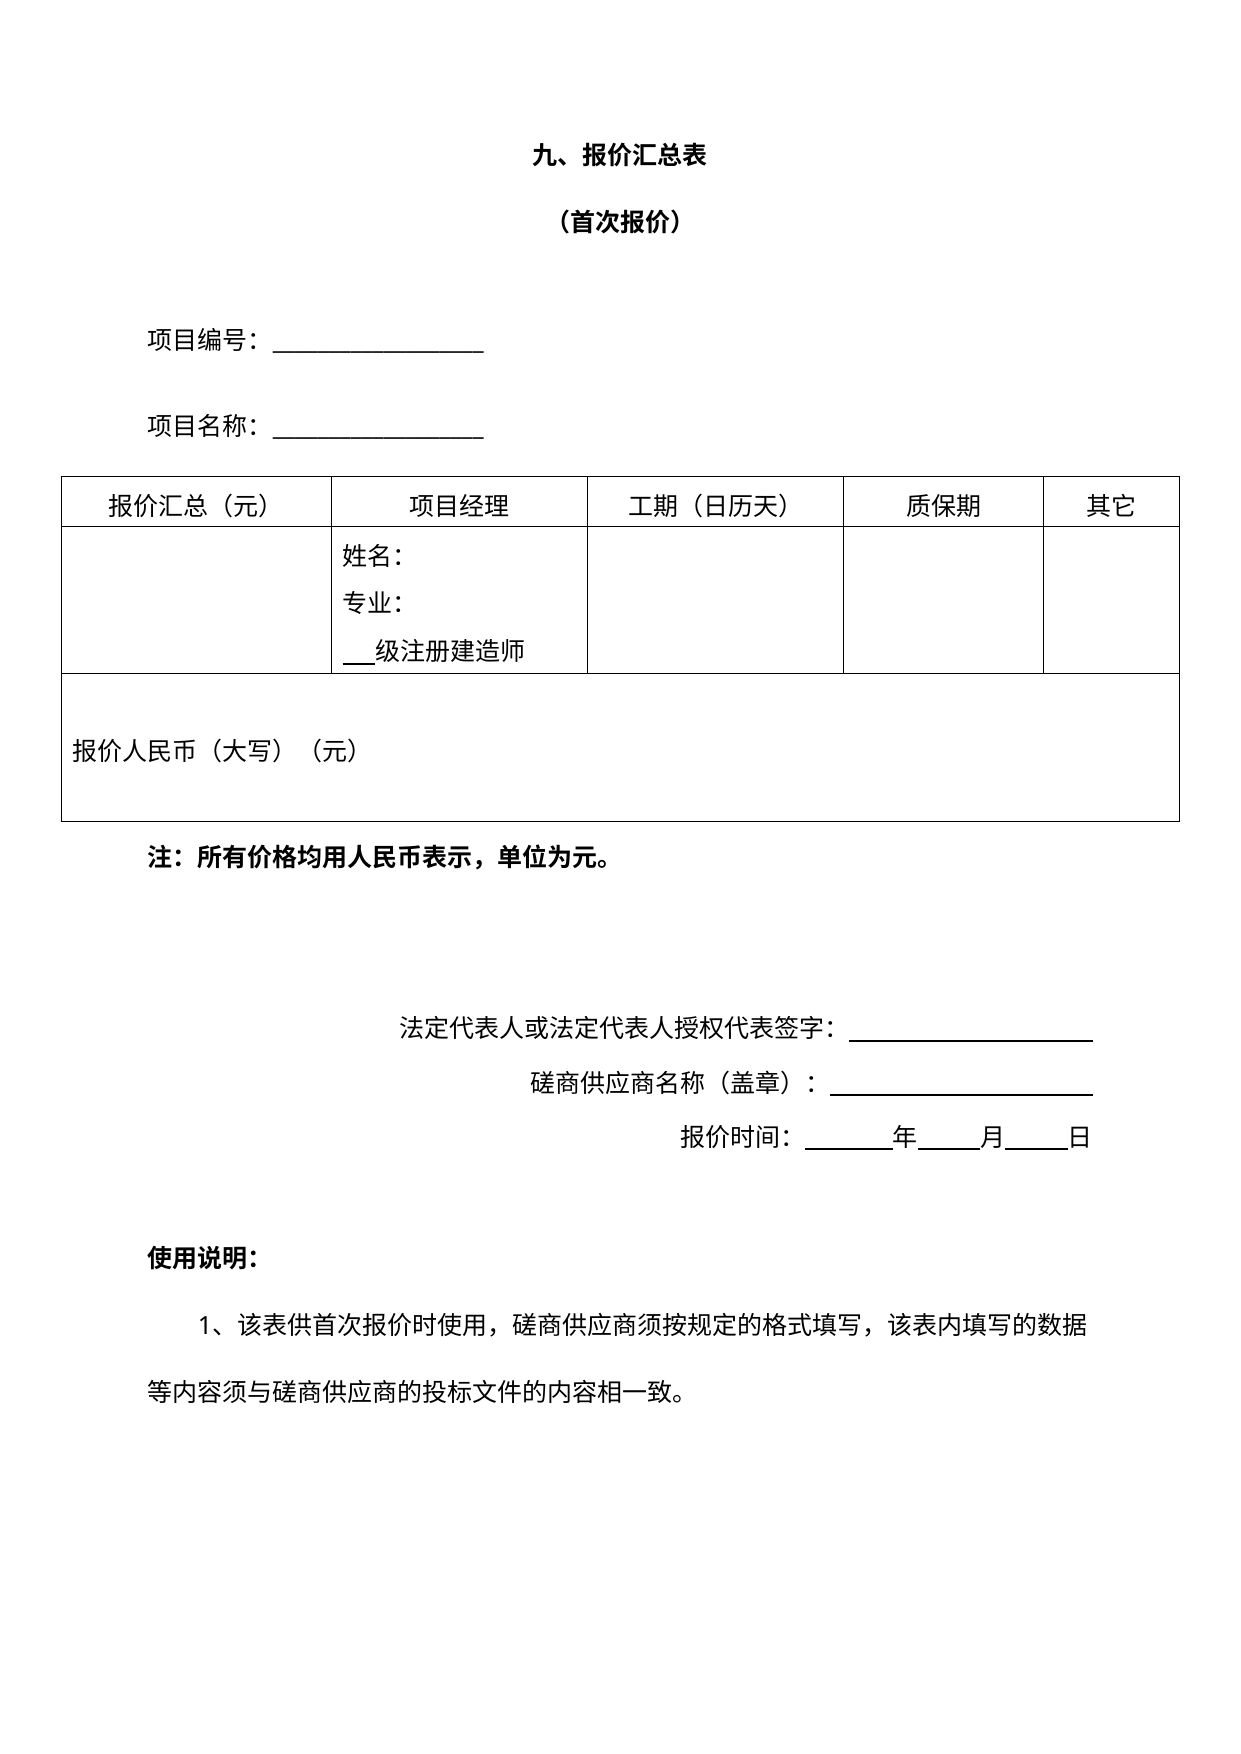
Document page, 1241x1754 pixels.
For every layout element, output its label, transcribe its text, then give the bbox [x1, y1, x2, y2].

text 磋商供应商名称（盖章）： [148, 1063, 1093, 1099]
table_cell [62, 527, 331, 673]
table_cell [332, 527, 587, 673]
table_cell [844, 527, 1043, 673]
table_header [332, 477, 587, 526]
text 九、报价汇总表 [148, 120, 1093, 187]
text （首次报价） [148, 187, 1093, 254]
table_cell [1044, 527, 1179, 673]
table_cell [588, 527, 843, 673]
text 法定代表人或法定代表人授权代表签字： [148, 1009, 1093, 1045]
text 注：所有价格均用人民币表示，单位为元。 [148, 822, 1093, 889]
text 报价时间： 年 月 日 [148, 1117, 1093, 1154]
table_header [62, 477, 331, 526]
text 使用说明： [148, 1222, 1093, 1290]
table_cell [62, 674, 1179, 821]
list 该表供首次报价时使用，磋商供应商须按规定的格式填写，该表内填写的数据等内容须与磋商供应商的投标文件的内容相一致。 [148, 1290, 1093, 1424]
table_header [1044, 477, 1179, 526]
text 项目名称：___________________ [148, 391, 1093, 458]
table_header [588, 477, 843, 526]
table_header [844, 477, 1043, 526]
text 项目编号：___________________ [148, 305, 1093, 372]
